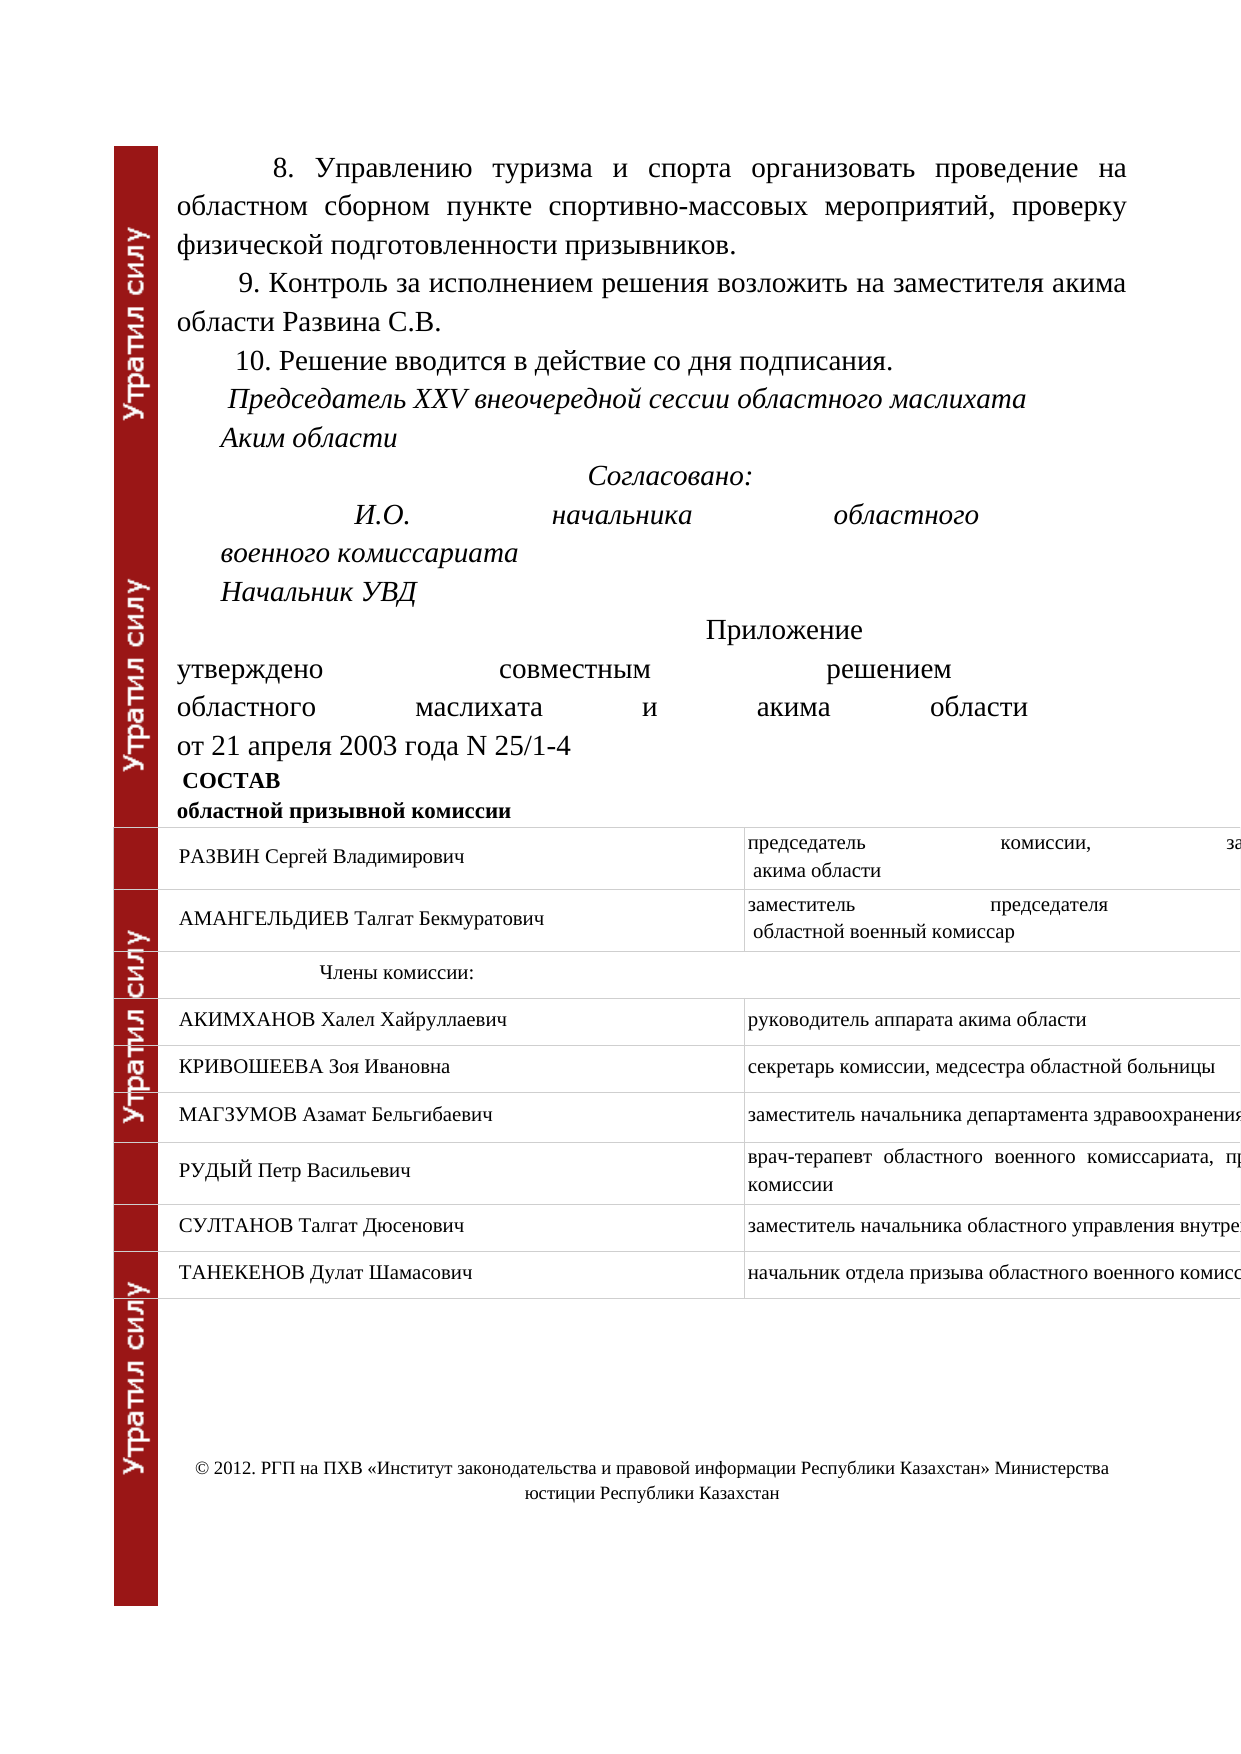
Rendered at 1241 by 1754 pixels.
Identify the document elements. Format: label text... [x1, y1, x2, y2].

text Председатель XXV внеочередной сессии областного маслихата [112, 381, 1128, 415]
picture [114, 569, 158, 574]
text Согласовано: И.О. начальника областного военного комиссариата [112, 458, 1128, 569]
table_cell АМАНГЕЛЬДИЕВ Талгат Бекмуратович [114, 890, 744, 951]
table_cell Члены комиссии: [114, 952, 1240, 998]
table_cell заместитель начальника областного управления внутренних дел [745, 1205, 1240, 1251]
picture [114, 823, 158, 827]
picture [114, 453, 158, 458]
table_cell МАГЗУМОВ Азамат Бельгибаевич [114, 1093, 744, 1142]
table_cell руководитель аппарата акима области [745, 999, 1240, 1045]
text 8. Управлению туризма и спорта организовать проведение на областном сборном пункте спортивно-массовых мероприятий, проверку физической подготовленности призывников. [112, 150, 1128, 261]
picture [114, 1503, 158, 1606]
text 9. Контроль за исполнением решения возложить на заместителя акима области Развина С.В. [112, 266, 1128, 338]
table_cell СУЛТАНОВ Талгат Дюсенович [114, 1205, 744, 1251]
picture [114, 261, 158, 266]
table_cell заместитель председателя комиссии, областной военный комиссар [745, 890, 1240, 951]
table_cell заместитель начальника департамента здравоохранения [745, 1093, 1240, 1142]
picture [114, 338, 158, 343]
table_cell начальник отдела призыва областного военного комиссариата [745, 1252, 1240, 1297]
table_cell врач-терапевт областного военного комиссариата, председатель медицинской комиссии [745, 1143, 1240, 1204]
table_header председатель комиссии, заместитель акима области [745, 828, 1240, 889]
text Приложение утверждено совместным решением областного маслихата и акима области от 21 апреля 2003 года N 25/1-4 [112, 612, 1128, 762]
text Начальник УВД [112, 574, 1128, 607]
picture [114, 762, 158, 767]
text © 2012. РГП на ПХВ «Институт законодательства и правовой информации Республики Казахстан» Министерства юстиции Республики Казахстан [112, 1457, 1128, 1503]
table_cell АКИМХАНОВ Халел Хайруллаевич [114, 999, 744, 1045]
picture [114, 415, 158, 420]
table_header РАЗВИН Сергей Владимирович [114, 828, 744, 889]
text Аким области [112, 420, 1128, 453]
table_cell ТАНЕКЕНОВ Дулат Шамасович [114, 1252, 744, 1297]
picture [114, 146, 158, 150]
picture [114, 607, 158, 612]
text 10. Решение вводится в действие со дня подписания. [112, 343, 1128, 376]
picture [114, 1299, 158, 1457]
picture [114, 376, 158, 381]
table_cell РУДЫЙ Петр Васильевич [114, 1143, 744, 1204]
text СОСТАВ областной призывной комиссии [112, 767, 1128, 823]
table_cell секретарь комиссии, медсестра областной больницы [745, 1046, 1240, 1092]
table_cell КРИВОШЕЕВА Зоя Ивановна [114, 1046, 744, 1092]
